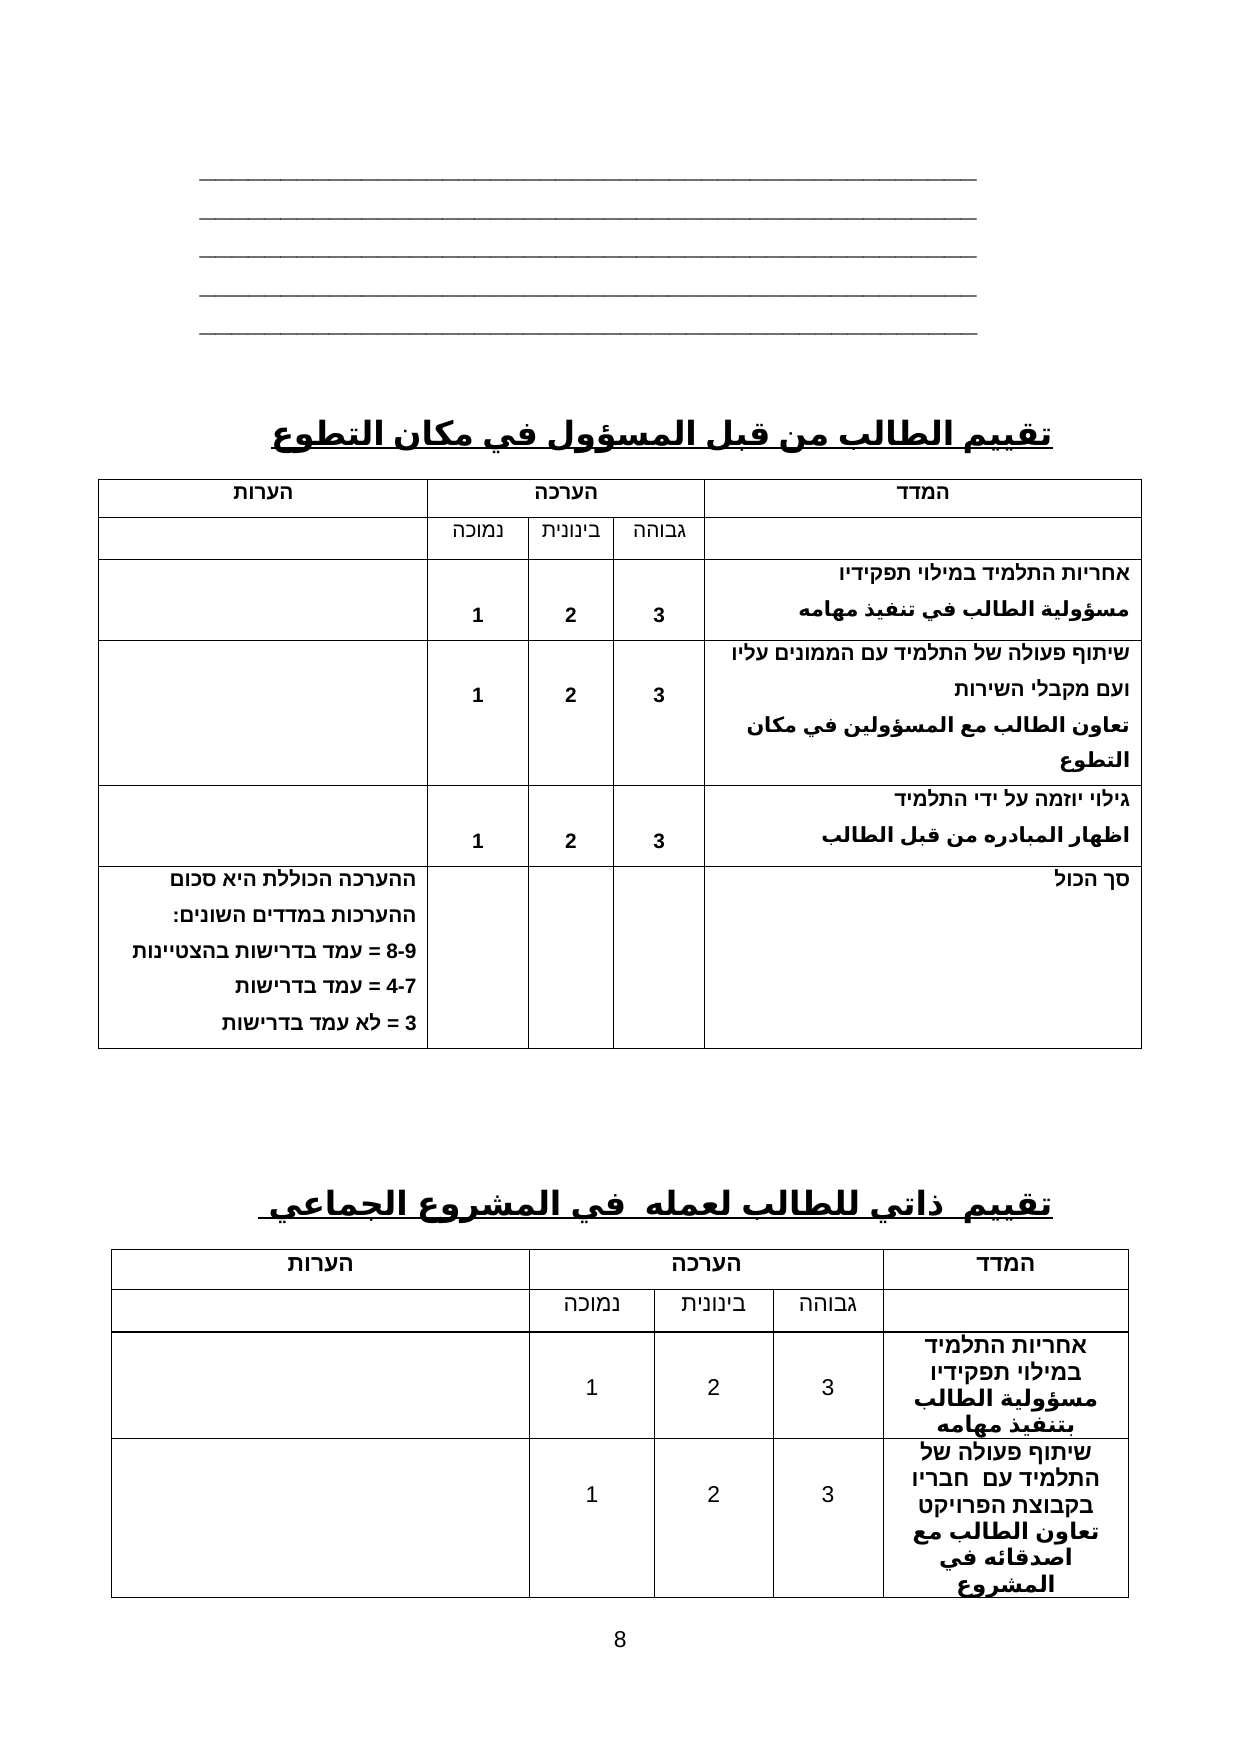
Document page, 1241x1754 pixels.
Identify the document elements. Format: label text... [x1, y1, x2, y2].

table_cell 2 [529, 641, 613, 785]
table_header הערות [112, 1250, 529, 1289]
table_cell 2 [655, 1333, 773, 1438]
table_cell [99, 560, 427, 639]
table_cell גילוי יוזמה על ידי התלמיד اظهار المبادره من قبل الطالب [705, 786, 1141, 866]
table_cell שיתוף פעולה של התלמיד עם חבריו בקבוצת הפרויקט تعاون الطالب مع اصدقائه في المشروع [884, 1439, 1128, 1597]
table_cell [614, 867, 704, 1047]
table_cell שיתוף פעולה של התלמיד עם הממונים עליו ועם מקבלי השירות تعاون الطالب مع المسؤولين في مكان التطوع [705, 641, 1141, 785]
table_cell 1 [530, 1333, 654, 1438]
table_cell בינונית [655, 1290, 773, 1331]
table_header הערכה [530, 1250, 883, 1289]
table_cell [112, 1290, 529, 1331]
table_cell 3 [774, 1333, 883, 1438]
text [187, 150, 978, 338]
table_cell [884, 1290, 1128, 1331]
text تقييم ذاتي للطالب لعمله في المشروع الجماعي [187, 1184, 1053, 1222]
table_cell 1 [428, 641, 528, 785]
table_cell 2 [655, 1439, 773, 1597]
table_cell 1 [428, 786, 528, 866]
table_cell [99, 518, 427, 559]
text تقييم الطالب من قبل المسؤول في مكان التطوع [187, 414, 1053, 452]
table_cell נמוכה [428, 518, 528, 559]
table_cell [112, 1333, 529, 1438]
table_cell [428, 867, 528, 1047]
table_cell [99, 786, 427, 866]
table_header הערכה [428, 480, 704, 517]
table_header המדד [705, 480, 1141, 517]
table_cell גבוהה [774, 1290, 883, 1331]
table_cell סך הכול [705, 867, 1141, 1047]
table_cell [529, 867, 613, 1047]
table_cell 1 [530, 1439, 654, 1597]
table_cell 2 [529, 560, 613, 639]
table_cell 3 [774, 1439, 883, 1597]
table_cell אחריות התלמיד במילוי תפקידיו مسؤولية الطالب في تنفيذ مهامه [705, 560, 1141, 639]
table_cell 3 [614, 641, 704, 785]
table_cell [705, 518, 1141, 559]
table_cell [99, 641, 427, 785]
table_cell אחריות התלמיד במילוי תפקידיו مسؤولية الطالب بتنفيذ مهامه [884, 1333, 1128, 1438]
table_cell [112, 1439, 529, 1597]
table_cell נמוכה [530, 1290, 654, 1331]
table_header הערות [99, 480, 427, 517]
table_cell 2 [529, 786, 613, 866]
table_cell ההערכה הכוללת היא סכום ההערכות במדדים השונים: 8-9 = עמד בדרישות בהצטיינות 4-7 = עמד בדרישות 3 = לא עמד בדרישות [99, 867, 427, 1047]
table_cell גבוהה [614, 518, 704, 559]
table_cell 3 [614, 560, 704, 639]
table_cell 1 [428, 560, 528, 639]
table_header המדד [884, 1250, 1128, 1289]
table_cell בינונית [529, 518, 613, 559]
table_cell 3 [614, 786, 704, 866]
